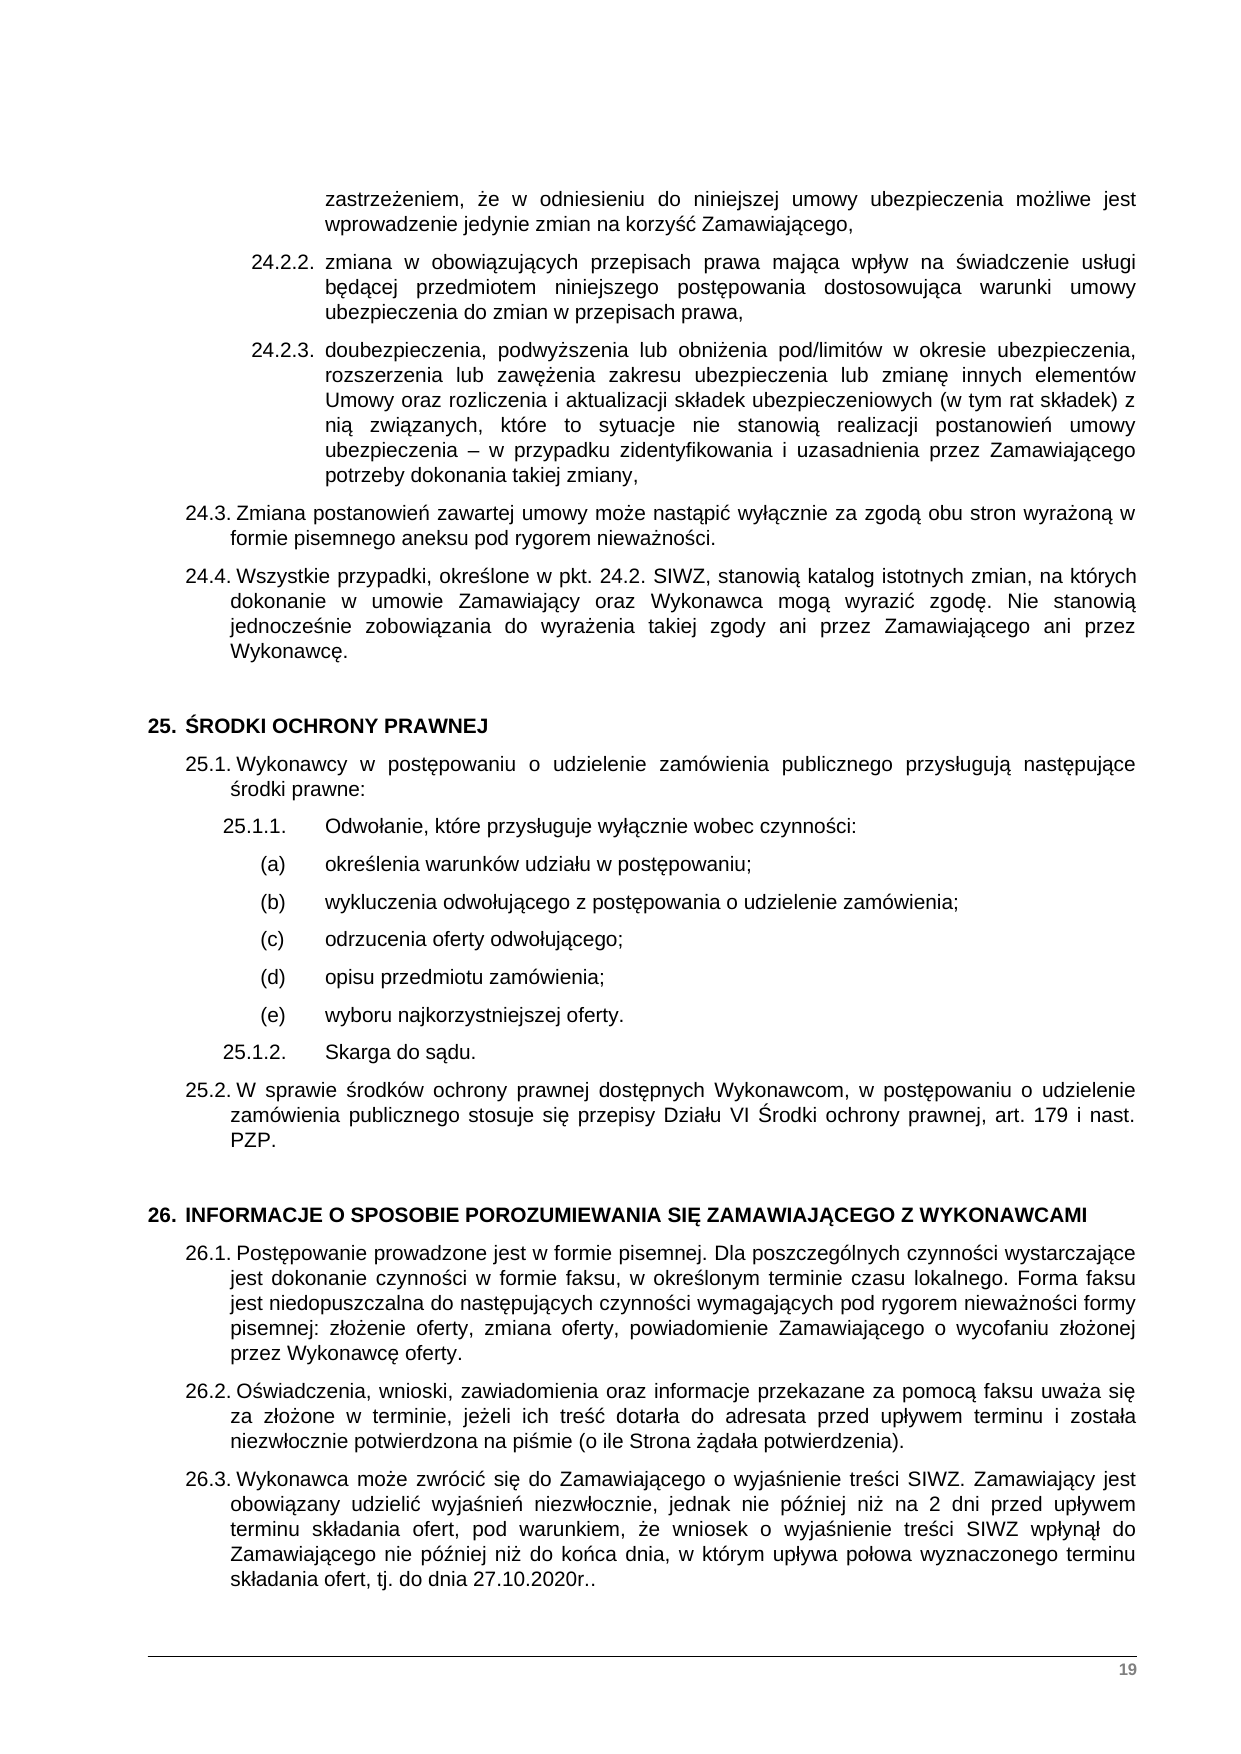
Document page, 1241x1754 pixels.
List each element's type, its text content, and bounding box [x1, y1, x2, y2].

list Skarga do sądu. [223, 1040, 1137, 1064]
list Odwołanie, które przysługuje wyłącznie wobec czynności: [223, 814, 1137, 838]
list Oświadczenia, wnioski, zawiadomienia oraz informacje przekazane za pomocą faksu uważa się za złożone w terminie, jeżeli ich treść dotarła do adresata przed upływem terminu i została niezwłocznie potwierdzona na piśmie (o ile Strona żądała potwierdzenia). [185, 1379, 1137, 1453]
list W sprawie środków ochrony prawnej dostępnych Wykonawcom, w postępowaniu o udzielenie zamówienia publicznego stosuje się przepisy Działu VI Środki ochrony prawnej, art. 179 i nast. PZP. [185, 1078, 1137, 1152]
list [251, 187, 1137, 236]
list zmiana w obowiązujących przepisach prawa mająca wpływ na świadczenie usługi będącej przedmiotem niniejszego postępowania dostosowująca warunki umowy ubezpieczenia do zmian w przepisach prawa, [251, 250, 1137, 324]
list wyboru najkorzystniejszej oferty. [260, 1002, 1137, 1026]
list odrzucenia oferty odwołującego; [260, 927, 1137, 951]
list Zmiana postanowień zawartej umowy może nastąpić wyłącznie za zgodą obu stron wyrażoną w formie pisemnego aneksu pod rygorem nieważności. [185, 501, 1137, 550]
list wykluczenia odwołującego z postępowania o udzielenie zamówienia; [260, 889, 1137, 913]
list INFORMACJE O SPOSOBIE POROZUMIEWANIA SIĘ ZAMAWIAJĄCEGO Z WYKONAWCAMI [148, 1203, 1137, 1227]
list Wszystkie przypadki, określone w pkt. 24.2. SIWZ, stanowią katalog istotnych zmian, na których dokonanie w umowie Zamawiający oraz Wykonawca mogą wyrazić zgodę. Nie stanowią jednocześnie zobowiązania do wyrażenia takiej zgody ani przez Zamawiającego ani przez Wykonawcę. [185, 563, 1137, 663]
list doubezpieczenia, podwyższenia lub obniżenia pod/limitów w okresie ubezpieczenia, rozszerzenia lub zawężenia zakresu ubezpieczenia lub zmianę innych elementów Umowy oraz rozliczenia i aktualizacji składek ubezpieczeniowych (w tym rat składek) z nią związanych, które to sytuacje nie stanowią realizacji postanowień umowy ubezpieczenia – w przypadku zidentyfikowania i uzasadnienia przez Zamawiającego potrzeby dokonania takiej zmiany, [251, 338, 1137, 487]
list Postępowanie prowadzone jest w formie pisemnej. Dla poszczególnych czynności wystarczające jest dokonanie czynności w formie faksu, w określonym terminie czasu lokalnego. Forma faksu jest niedopuszczalna do następujących czynności wymagających pod rygorem nieważności formy pisemnej: złożenie oferty, zmiana oferty, powiadomienie Zamawiającego o wycofaniu złożonej przez Wykonawcę oferty. [185, 1241, 1137, 1365]
list opisu przedmiotu zamówienia; [260, 965, 1137, 989]
list Wykonawcy w postępowaniu o udzielenie zamówienia publicznego przysługują następujące środki prawne: [185, 752, 1137, 801]
list Wykonawca może zwrócić się do Zamawiającego o wyjaśnienie treści SIWZ. Zamawiający jest obowiązany udzielić wyjaśnień niezwłocznie, jednak nie później niż na 2 dni przed upływem terminu składania ofert, pod warunkiem, że wniosek o wyjaśnienie treści SIWZ wpłynął do Zamawiającego nie później niż do końca dnia, w którym upływa połowa wyznaczonego terminu składania ofert, tj. do dnia 27.10.2020r.. [185, 1466, 1137, 1591]
list ŚRODKI OCHRONY PRAWNEJ [148, 714, 1137, 738]
list określenia warunków udziału w postępowaniu; [260, 852, 1137, 876]
